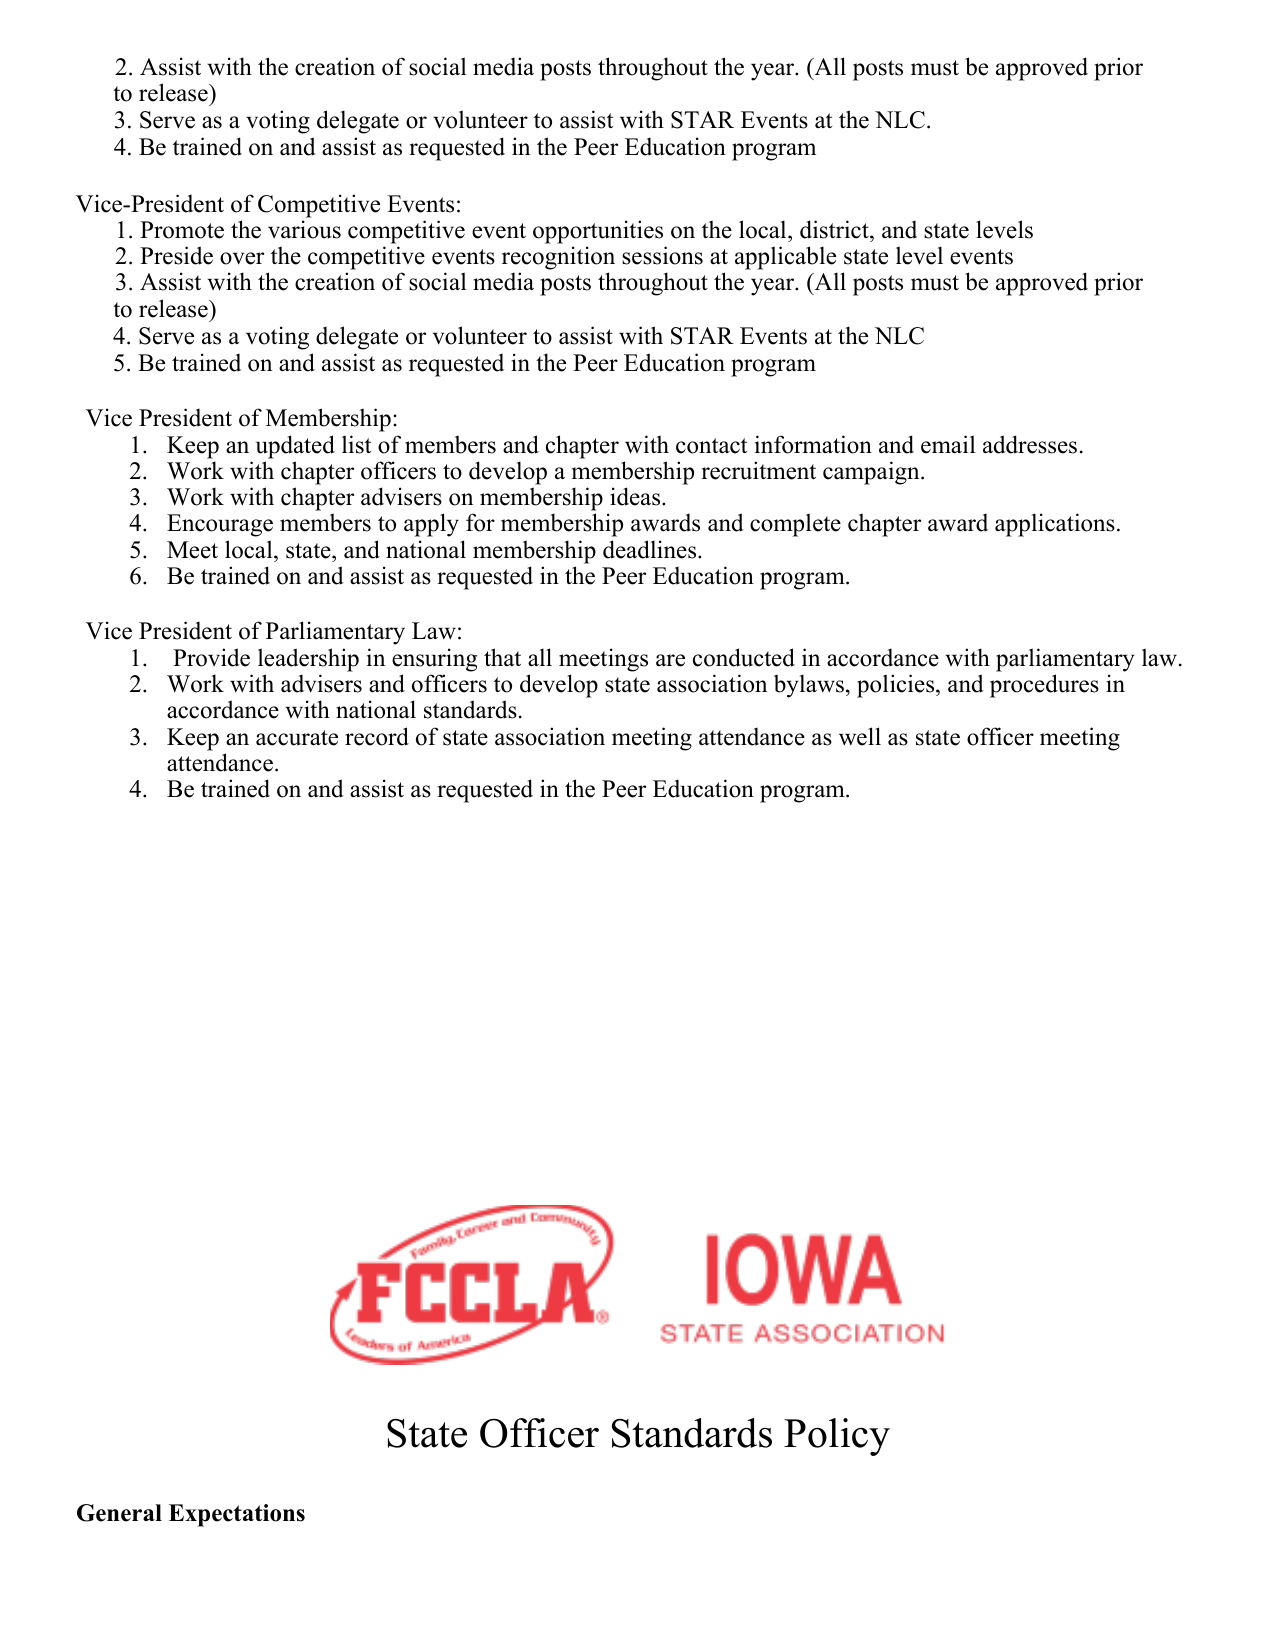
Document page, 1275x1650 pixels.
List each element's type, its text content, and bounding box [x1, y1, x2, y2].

list Be trained on and assist as requested in the Peer Education program. [129, 777, 1191, 803]
list Be trained on and assist as requested in the Peer Education program. [129, 563, 1191, 589]
text 4. Be trained on and assist as requested in the Peer Education program [113, 134, 1191, 160]
text 1. Promote the various competitive event opportunities on the local, district, and state levels [113, 217, 1164, 244]
picture [330, 1205, 946, 1365]
list Work with chapter officers to develop a membership recruitment campaign. [129, 458, 1191, 484]
text 5. Be trained on and assist as requested in the Peer Education program [113, 350, 1191, 376]
text Vice President of Parliamentary Law: [54, 618, 1191, 645]
list Keep an updated list of members and chapter with contact information and email addresses. [129, 432, 1191, 458]
text 3. Serve as a voting delegate or volunteer to assist with STAR Events at the NLC. [113, 107, 1191, 133]
text General Expectations [76, 1499, 1206, 1527]
list Keep an accurate record of state association meeting attendance as well as state officer meeting attendance. [129, 724, 1191, 777]
text 4. Serve as a voting delegate or volunteer to assist with STAR Events at the NLC [113, 323, 1191, 349]
text State Officer Standards Policy [54, 1411, 890, 1457]
list Work with advisers and officers to develop state association bylaws, policies, and procedures in accordance with national standards. [129, 672, 1191, 724]
text 2. Preside over the competitive events recognition sessions at applicable state level events [113, 244, 1164, 270]
list Encourage members to apply for membership awards and complete chapter award applications. [129, 511, 1191, 537]
text Vice President of Membership: [54, 405, 1191, 431]
text 3. Assist with the creation of social media posts throughout the year. (All posts must be approved prior to release) [113, 270, 1164, 322]
text 2. Assist with the creation of social media posts throughout the year. (All posts must be approved prior to release) [113, 54, 1164, 107]
list Provide leadership in ensuring that all meetings are conducted in accordance with parliamentary law. [129, 645, 1191, 672]
list Meet local, state, and national membership deadlines. [129, 537, 1191, 563]
text Vice-President of Competitive Events: [75, 190, 1206, 217]
list Work with chapter advisers on membership ideas. [129, 484, 1191, 511]
